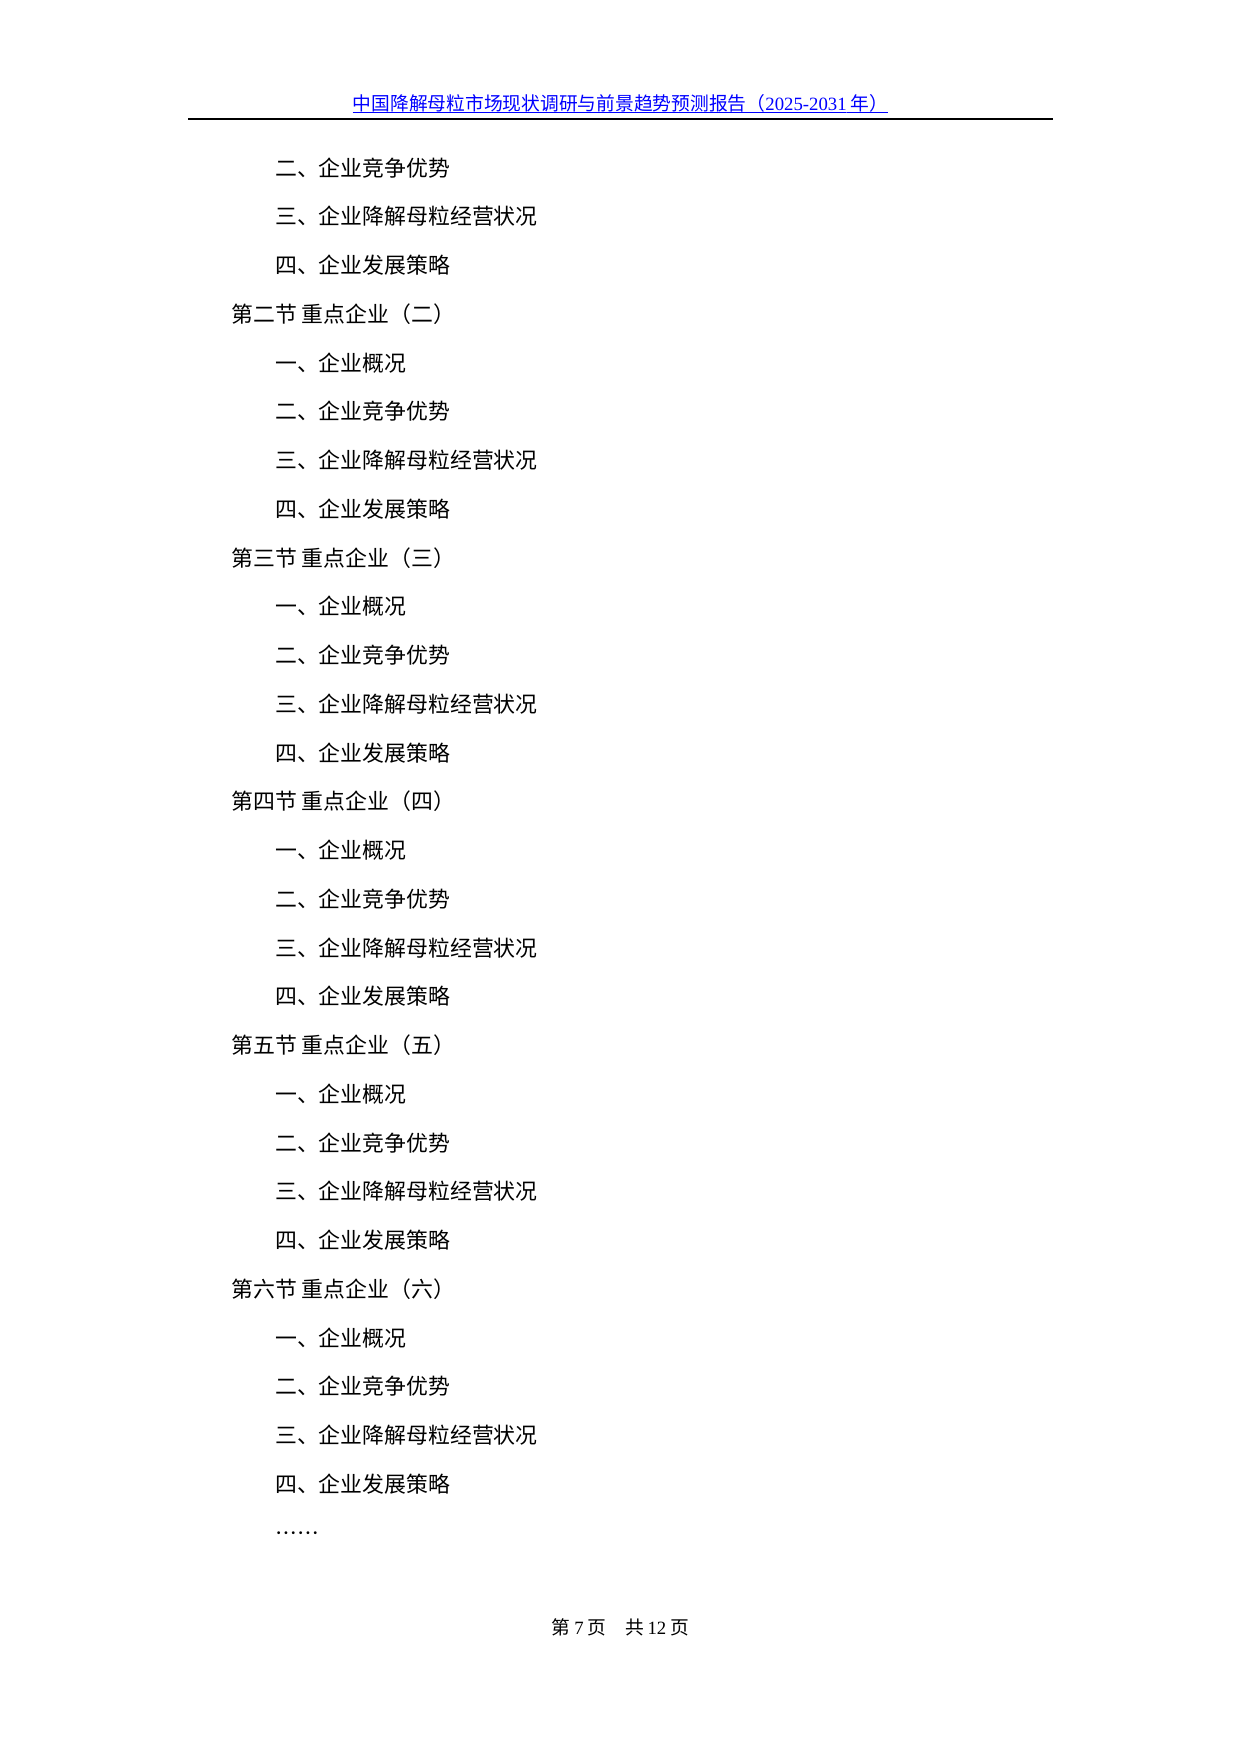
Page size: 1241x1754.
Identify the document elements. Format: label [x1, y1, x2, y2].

text [187, 150, 1053, 1548]
